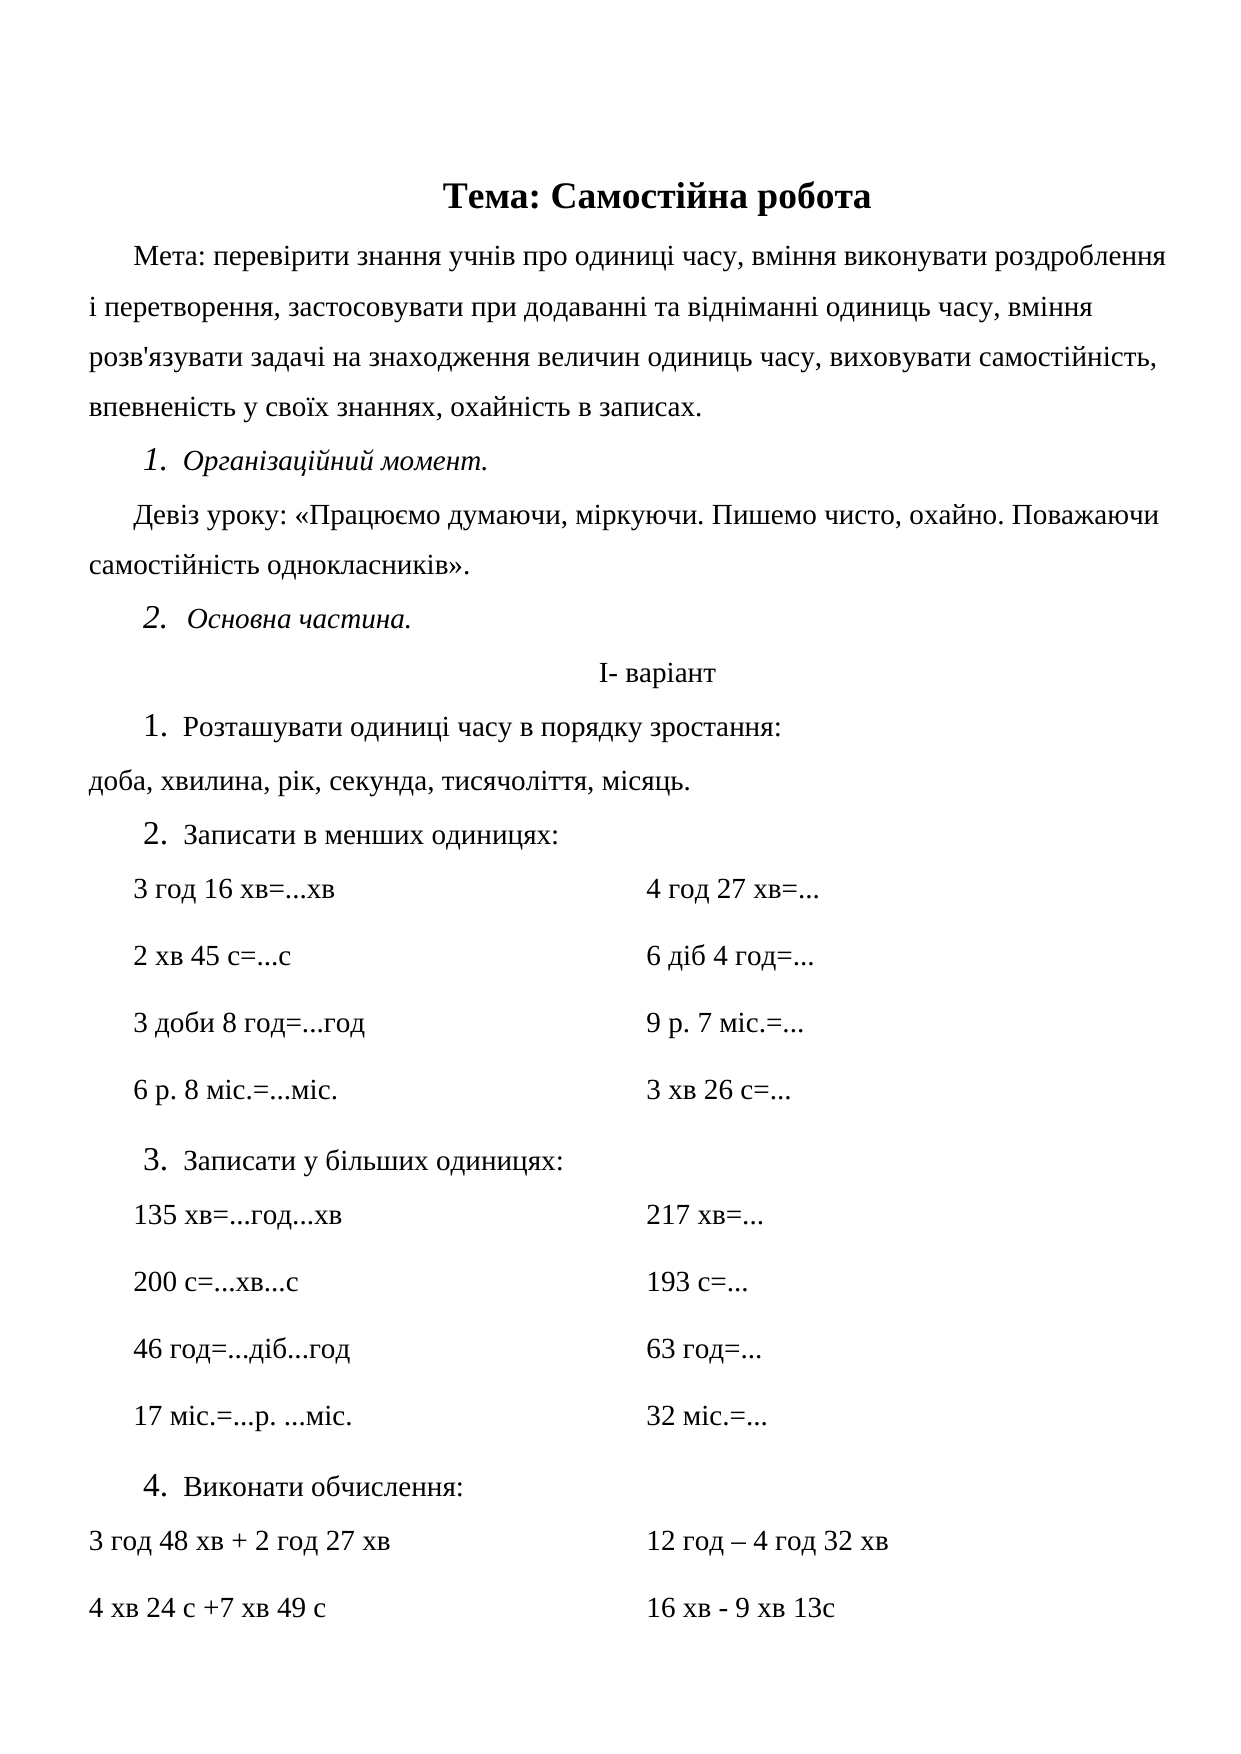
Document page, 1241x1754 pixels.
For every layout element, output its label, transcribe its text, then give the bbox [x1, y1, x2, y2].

table_cell 4 хв 24 с +7 хв 49 с [78, 1590, 635, 1657]
text доба, хвилина, рік, секунда, тисячоліття, місяць. [89, 763, 1181, 797]
list Записати в менших одиницях: [143, 813, 1181, 852]
list Записати у більших одиницях: [143, 1139, 1181, 1178]
table_cell 193 с=... [635, 1264, 1192, 1331]
table_cell 3 хв 26 с=... [635, 1072, 1192, 1139]
list Виконати обчислення: [143, 1465, 1181, 1503]
text І- варіант [89, 655, 1181, 689]
table_cell 3 доби 8 год=...год [78, 1005, 635, 1072]
table_cell 6 р. 8 міс.=...міс. [78, 1072, 635, 1139]
table_header 12 год – 4 год 32 хв [635, 1523, 1192, 1590]
list Організаційний момент. [143, 440, 1181, 478]
table_cell 9 р. 7 міс.=... [635, 1005, 1192, 1072]
list Розташувати одиниці часу в порядку зростання: [89, 706, 1181, 744]
table_header 135 хв=...год...хв [78, 1197, 635, 1264]
table_header 4 год 27 хв=... [635, 871, 1192, 938]
table_cell 46 год=...діб...год [78, 1331, 635, 1398]
text Мета: перевірити знання учнів про одиниці часу, вміння виконувати роздроблення і перетворення, застосовувати при додаванні та відніманні одиниць часу, вміння розв'язувати задачі на знаходження величин одиниць часу, виховувати самостійність, впевненість у своїх знаннях, охайність в записах. [89, 238, 1181, 423]
list Основна частина. [143, 598, 1181, 636]
table_cell 6 діб 4 год=... [635, 938, 1192, 1005]
table_cell 16 хв - 9 хв 13с [635, 1590, 1192, 1657]
table_cell 63 год=... [635, 1331, 1192, 1398]
table_cell 32 міс.=... [635, 1398, 1192, 1465]
table_cell 2 хв 45 с=...с [78, 938, 635, 1005]
table_header 217 хв=... [635, 1197, 1192, 1264]
table_header 3 год 16 хв=...хв [78, 871, 635, 938]
text Тема: Самостійна робота [89, 174, 1181, 217]
text Девіз уроку: «Працюємо думаючи, міркуючи. Пишемо чисто, охайно. Поважаючи самостійність однокласників». [89, 497, 1181, 581]
table_cell 17 міс.=...р. ...міс. [78, 1398, 635, 1465]
table_cell 200 с=...хв...с [78, 1264, 635, 1331]
table_header 3 год 48 хв + 2 год 27 хв [78, 1523, 635, 1590]
